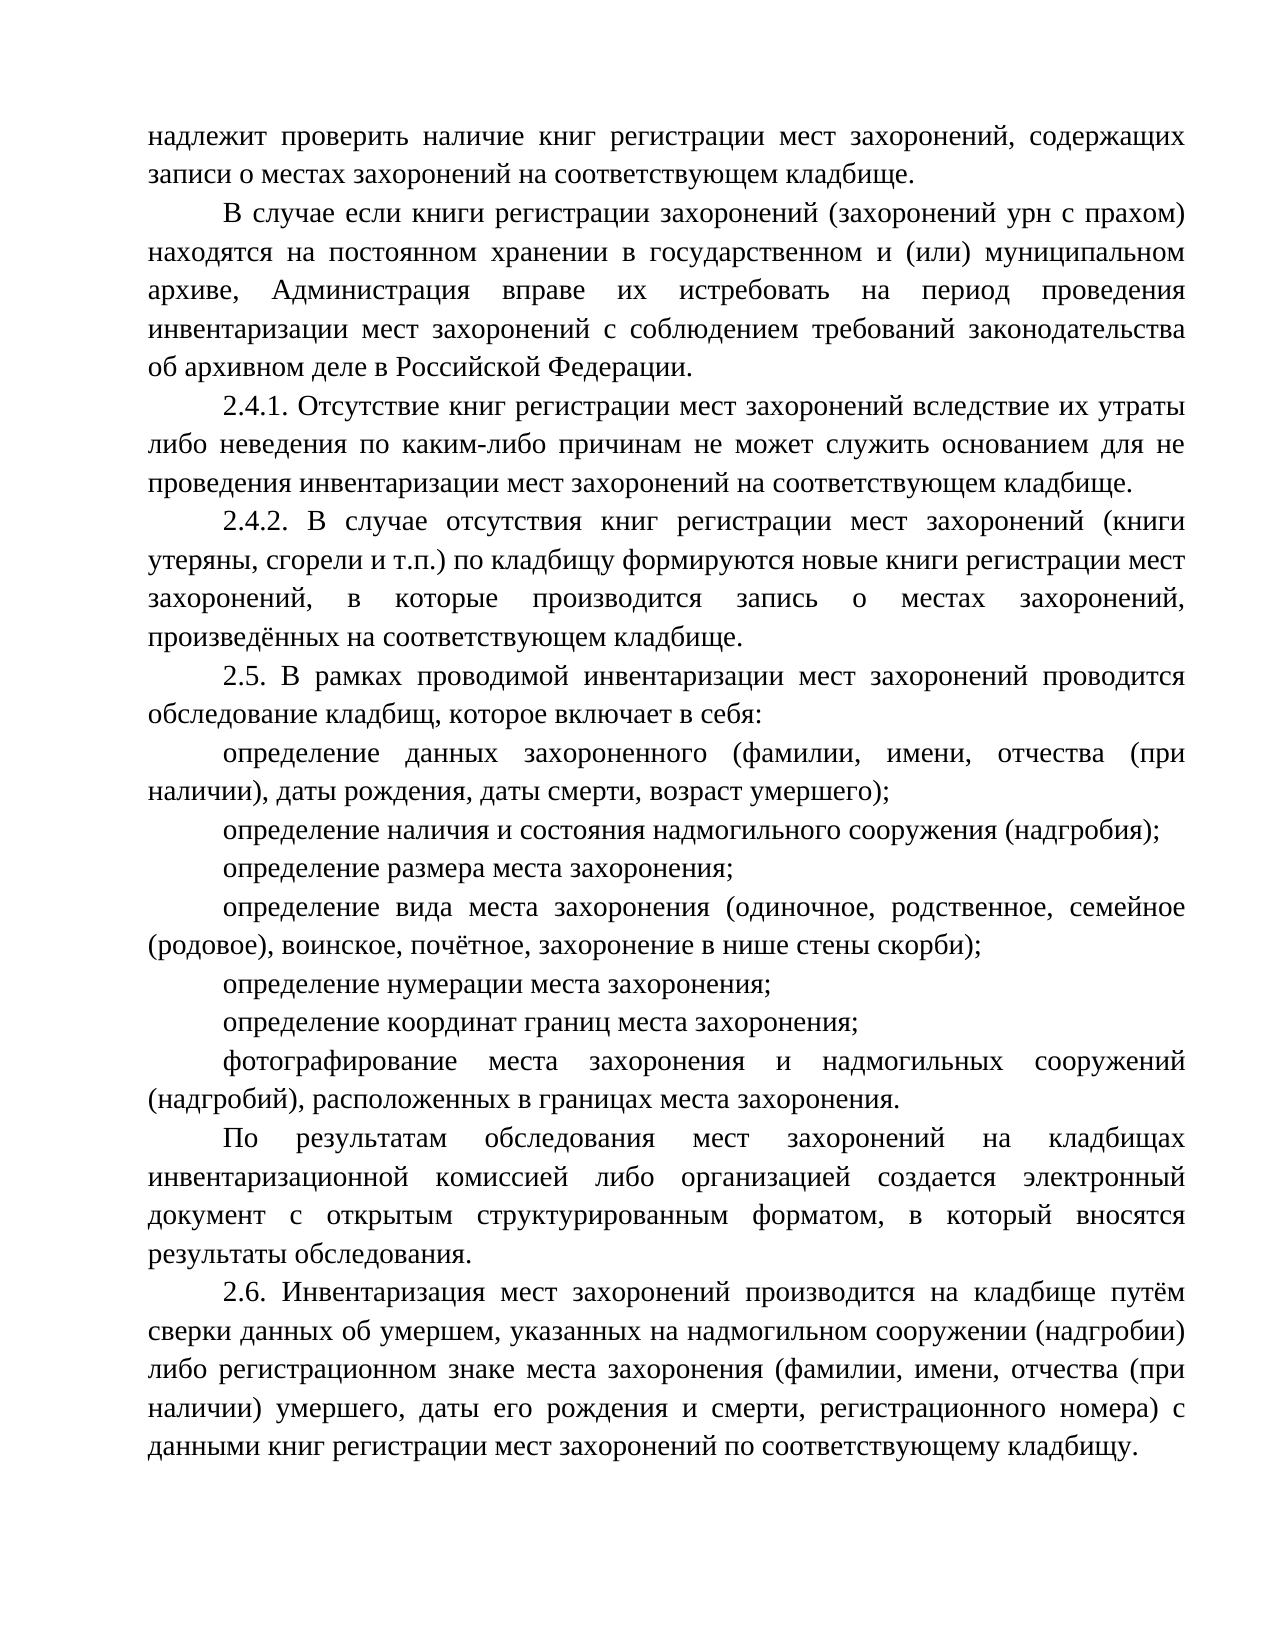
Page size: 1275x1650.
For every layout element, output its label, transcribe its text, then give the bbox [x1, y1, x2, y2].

text определение размера места захоронения; [148, 850, 1186, 884]
text фотографирование места захоронения и надмогильных сооружений (надгробий), расположенных в границах места захоронения. [148, 1043, 1186, 1115]
text определение нумерации места захоронения; [148, 966, 1186, 999]
text 2.4.1. Отсутствие книг регистрации мест захоронений вследствие их утраты либо неведения по каким-либо причинам не может служить основанием для не проведения инвентаризации мест захоронений на соответствующем кладбище. [148, 388, 1186, 498]
text 2.4.2. В случае отсутствия книг регистрации мест захоронений (книги утеряны, сгорели и т.п.) по кладбищу формируются новые книги регистрации мест захоронений, в которые производится запись о местах захоронений, произведённых на соответствующем кладбище. [148, 503, 1186, 653]
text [148, 118, 1186, 190]
text По результатам обследования мест захоронений на кладбищах инвентаризационной комиссией либо организацией создается электронный документ с открытым структурированным форматом, в который вносятся результаты обследования. [148, 1120, 1186, 1269]
text определение данных захороненного (фамилии, имени, отчества (при наличии), даты рождения, даты смерти, возраст умершего); [148, 735, 1186, 807]
text 2.5. В рамках проводимой инвентаризации мест захоронений проводится обследование кладбищ, которое включает в себя: [148, 658, 1186, 730]
text определение вида места захоронения (одиночное, родственное, семейное (родовое), воинское, почётное, захоронение в нише стены скорби); [148, 889, 1186, 961]
text В случае если книги регистрации захоронений (захоронений урн с прахом) находятся на постоянном хранении в государственном и (или) муниципальном архиве, Администрация вправе их истребовать на период проведения инвентаризации мест захоронений с соблюдением требований законодательства об архивном деле в Российской Федерации. [148, 195, 1186, 383]
text определение координат границ места захоронения; [148, 1004, 1186, 1038]
text 2.6. Инвентаризация мест захоронений производится на кладбище путём сверки данных об умершем, указанных на надмогильном сооружении (надгробии) либо регистрационном знаке места захоронения (фамилии, имени, отчества (при наличии) умершего, даты его рождения и смерти, регистрационного номера) с данными книг регистрации мест захоронений по соответствующему кладбищу. [148, 1274, 1186, 1462]
text определение наличия и состояния надмогильного сооружения (надгробия); [148, 812, 1186, 845]
